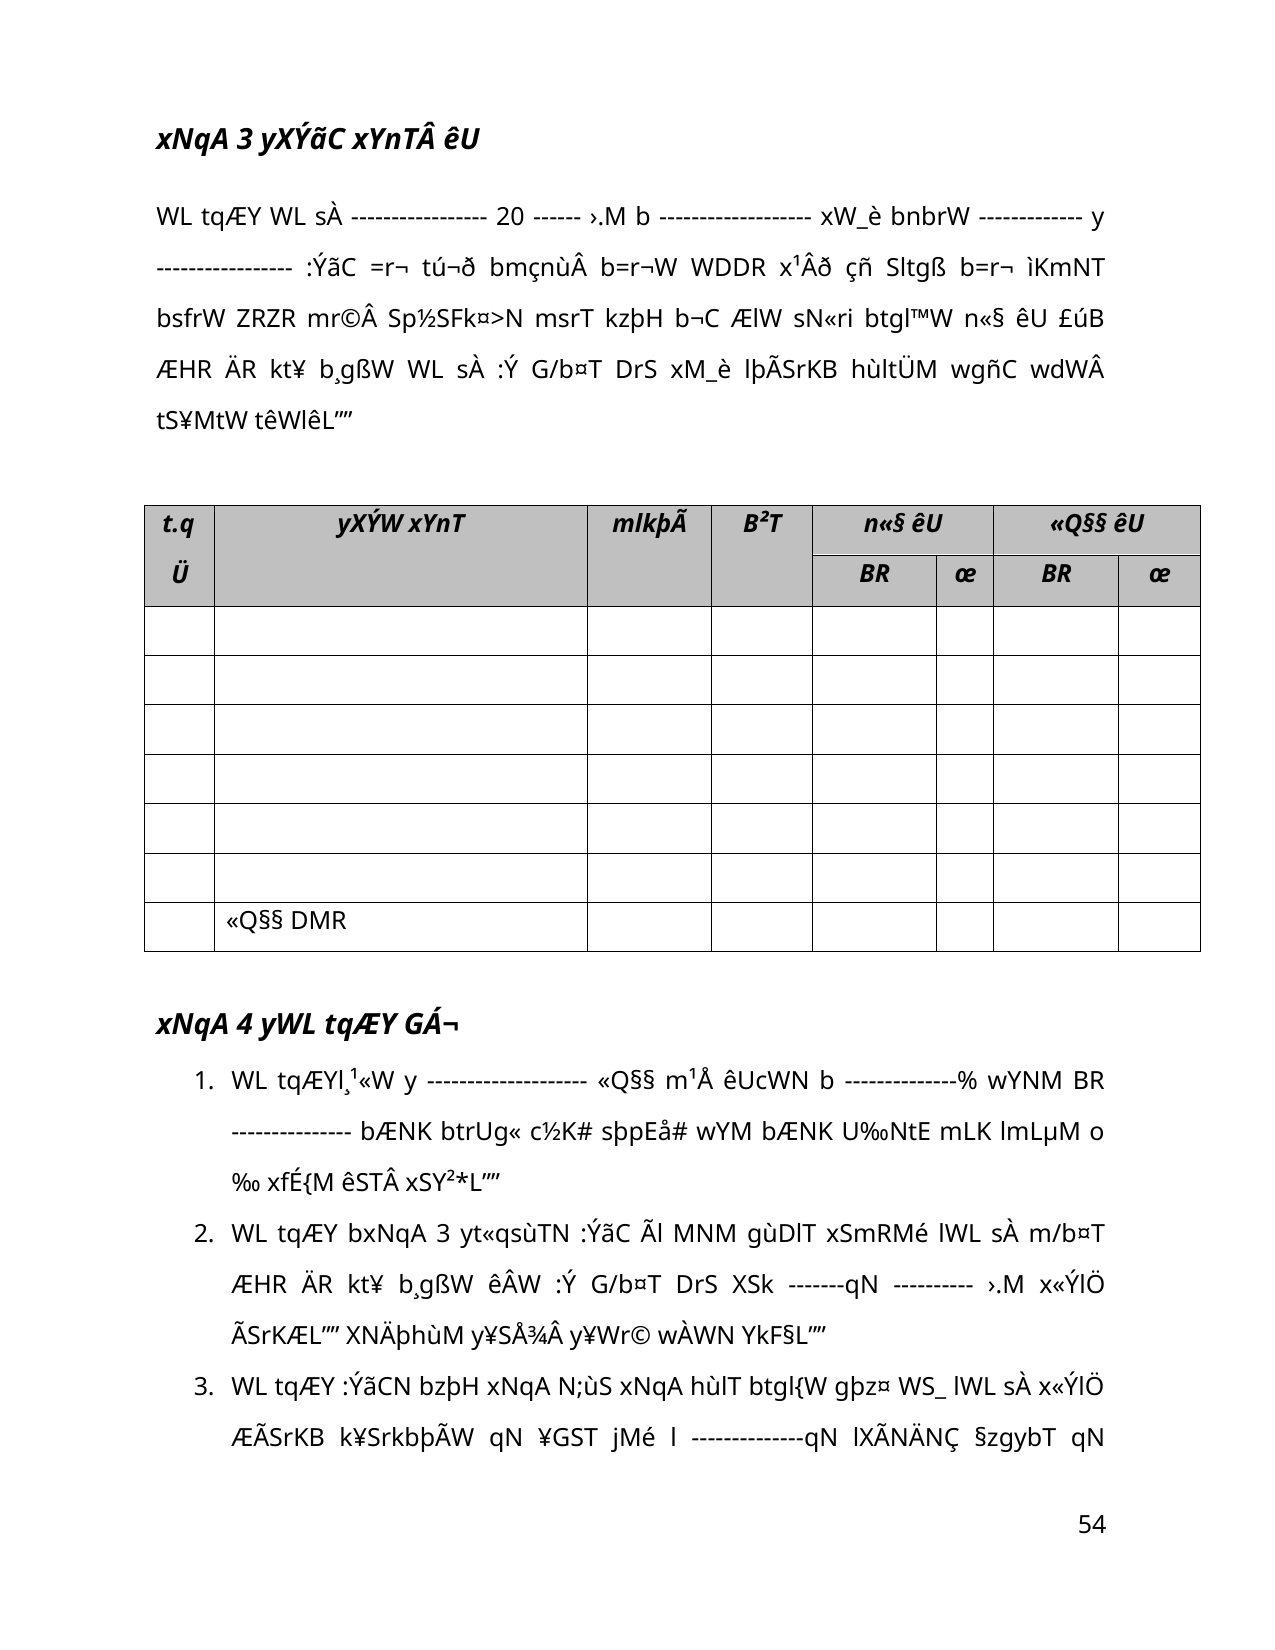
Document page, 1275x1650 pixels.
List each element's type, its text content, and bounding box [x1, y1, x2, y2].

table_cell [145, 705, 214, 754]
table_cell «Q§§ DMR [215, 903, 587, 951]
table_cell [712, 903, 812, 951]
table_cell [994, 854, 1118, 902]
table_cell [994, 656, 1118, 704]
table_cell [937, 656, 993, 704]
table_cell [994, 705, 1118, 754]
table_cell [712, 705, 812, 754]
table_cell [588, 755, 711, 803]
table_cell [813, 804, 936, 852]
table_cell [994, 607, 1118, 655]
table_cell BR [994, 556, 1118, 606]
table_cell [813, 903, 936, 951]
table_cell [937, 903, 993, 951]
table_header t.qÜ [145, 506, 214, 606]
table_cell [145, 854, 214, 902]
table_cell [145, 903, 214, 951]
table_cell [215, 705, 587, 754]
table_cell [1119, 854, 1200, 902]
table_cell [1119, 656, 1200, 704]
table_cell [994, 804, 1118, 852]
table_cell [994, 903, 1118, 951]
table_cell œ [1119, 556, 1200, 606]
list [193, 1369, 1106, 1454]
table_cell [937, 804, 993, 852]
table_cell [1119, 705, 1200, 754]
table_cell [937, 705, 993, 754]
table_cell [813, 656, 936, 704]
text WL tqÆY WL sÀ ----------------- 20 ------ ›.M b ------------------- xW_è bnbrW ------------- y ----------------- :ÝãC =r¬ tú¬ð bmçnùÂ b=r¬W WDDR x¹Âð çñ Sltgß b=r¬ ìKmNT bsfrW ZRZR mr©Â Sp½SFk¤>N msrT kzþH b¬C ÆlW sN«ri btgl™W n«§ êU £úB ÆHR ÄR kt¥ b¸gßW WL sÀ :Ý G/b¤T DrS xM_è lþÃSrKB hùltÜM wgñC wdWÂ tS¥MtW têWlêL”” [156, 199, 1106, 437]
table_cell [215, 804, 587, 852]
table_cell [712, 854, 812, 902]
table_cell [937, 607, 993, 655]
table_header mlkþÃ [588, 506, 711, 606]
table_cell [712, 656, 812, 704]
table_cell [215, 656, 587, 704]
list WL tqÆYl¸¹«W y -------------------- «Q§§ m¹Å êUcWN b --------------% wYNM BR --------------- bÆNK btrUg« c½K# sþpEå# wYM bÆNK U‰NtE mLK lmLµM o‰ xfÉ{M êSTÂ xSY²*L”” [193, 1063, 1106, 1199]
table_cell œ [937, 556, 993, 606]
table_cell [145, 804, 214, 852]
table_cell BR [813, 556, 936, 606]
table_header B²T [712, 506, 812, 606]
table_cell [145, 755, 214, 803]
list WL tqÆY bxNqA 3 yt«qsùTN :ÝãC Ãl MNM gùDlT xSmRMé lWL sÀ m/b¤T ÆHR ÄR kt¥ b¸gßW êÂW :Ý G/b¤T DrS XSk -------qN ---------- ›.M x«ÝlÖ ÃSrKÆL”” XNÄþhùM y¥SÅ¾Â y¥Wr© wÀWN YkF§L”” [193, 1216, 1106, 1352]
table_cell [813, 607, 936, 655]
table_cell [215, 755, 587, 803]
table_cell [994, 755, 1118, 803]
table_cell [588, 656, 711, 704]
table_cell [145, 607, 214, 655]
table_header «Q§§ êU [994, 506, 1200, 554]
text xNqA 4 yWL tqÆY GÁ¬ [156, 1003, 1106, 1043]
table_cell [813, 705, 936, 754]
table_cell [215, 607, 587, 655]
table_cell [712, 607, 812, 655]
table_cell [937, 755, 993, 803]
table_cell [588, 804, 711, 852]
table_cell [937, 854, 993, 902]
text xNqA 3 yXÝãC xYnTÂ êU [156, 118, 1106, 158]
table_cell [588, 705, 711, 754]
table_cell [813, 755, 936, 803]
table_header yXÝW xYnT [215, 506, 587, 606]
table_header n«§ êU [813, 506, 993, 554]
table_cell [215, 854, 587, 902]
table_cell [588, 607, 711, 655]
table_cell [145, 656, 214, 704]
table_cell [588, 903, 711, 951]
table_cell [1119, 755, 1200, 803]
table_cell [712, 804, 812, 852]
table_cell [1119, 903, 1200, 951]
table_cell [1119, 607, 1200, 655]
table_cell [588, 854, 711, 902]
table_cell [1119, 804, 1200, 852]
table_cell [712, 755, 812, 803]
table_cell [813, 854, 936, 902]
